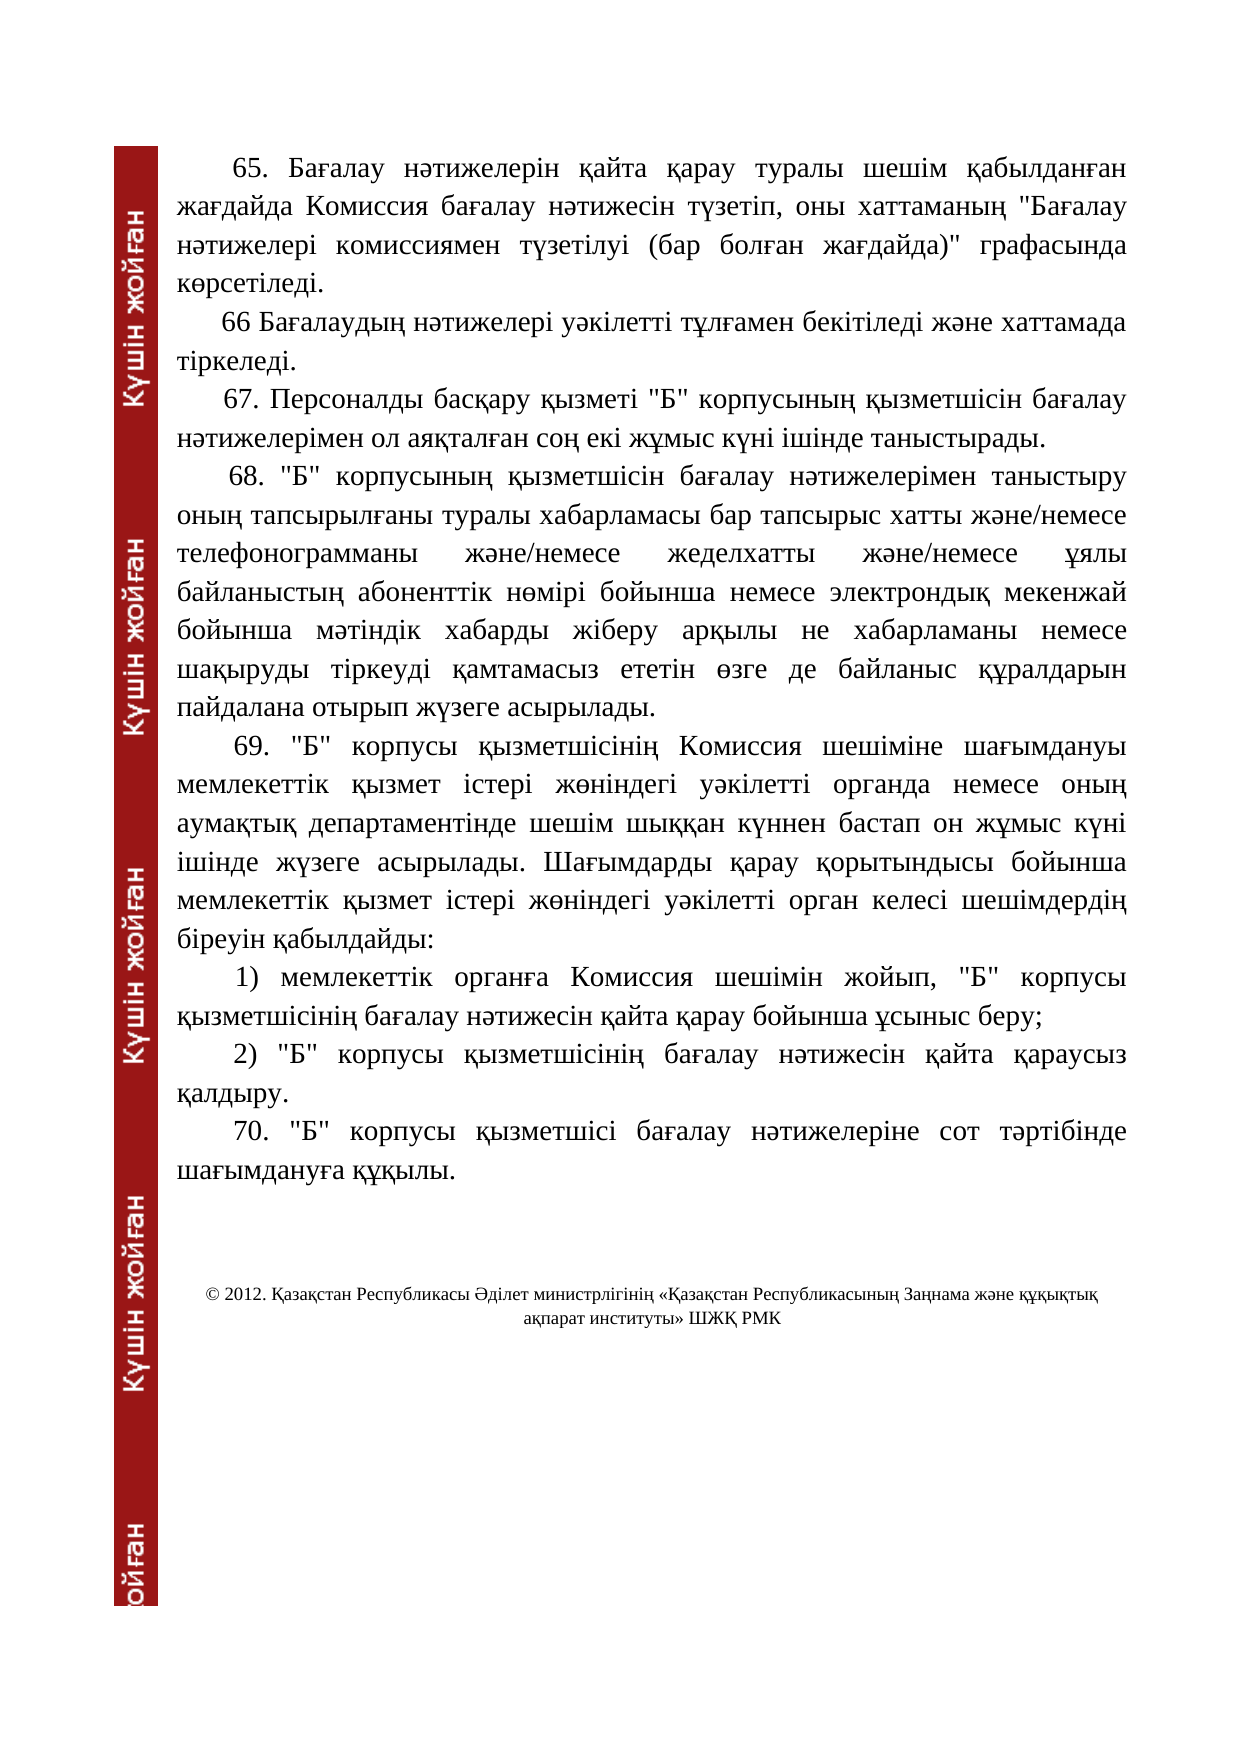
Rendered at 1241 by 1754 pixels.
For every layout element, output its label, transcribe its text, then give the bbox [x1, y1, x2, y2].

text © 2012. Қазақстан Республикасы Әділет министрлігінің «Қазақстан Республикасының Заңнама және құқықтық ақпарат институты» ШЖҚ РМК [112, 1282, 1128, 1329]
text 69. "Б" корпусы қызметшісінің Комиссия шешіміне шағымдануы мемлекеттік қызмет істері жөніндегі уәкілетті органда немесе оның аумақтық департаментінде шешім шыққан күннен бастап он жұмыс күні ішінде жүзеге асырылады. Шағымдарды қарау қорытындысы бойынша мемлекеттік қызмет істері жөніндегі уәкілетті орган келесі шешімдердің біреуін қабылдайды: [112, 728, 1128, 954]
text 2) "Б" корпусы қызметшісінің бағалау нәтижесін қайта қараусыз қалдыру. [112, 1036, 1128, 1108]
text 66 Бағалаудың нәтижелері уәкілетті тұлғамен бекітіледі және хаттамада тіркеледі. [112, 304, 1128, 376]
text 1) мемлекеттік органға Комиссия шешімін жойып, "Б" корпусы қызметшісінің бағалау нәтижесін қайта қарау бойынша ұсыныс беру; [112, 959, 1128, 1031]
picture [114, 146, 158, 150]
text 68. "Б" корпусының қызметшісін бағалау нәтижелерімен таныстыру оның тапсырылғаны туралы хабарламасы бар тапсырыс хатты және/немесе телефонограмманы және/немесе жеделхатты және/немесе ұялы байланыстың абоненттік нөмірі бойынша немесе электрондық мекенжай бойынша мәтіндік хабарды жіберу арқылы не хабарламаны немесе шақыруды тіркеуді қамтамасыз ететін өзге де байланыс құралдарын пайдалана отырып жүзеге асырылады. [112, 458, 1128, 723]
picture [114, 453, 158, 458]
picture [114, 954, 158, 959]
picture [114, 1031, 158, 1036]
text 67. Персоналды басқару қызметі "Б" корпусының қызметшісін бағалау нәтижелерімен ол аяқталған соң екі жұмыс күні ішінде таныстырады. [112, 381, 1128, 453]
picture [114, 299, 158, 304]
picture [114, 1186, 158, 1282]
text 65. Бағалау нәтижелерін қайта қарау туралы шешім қабылданған жағдайда Комиссия бағалау нәтижесін түзетіп, оны хаттаманың "Бағалау нәтижелері комиссиямен түзетілуі (бар болған жағдайда)" графасында көрсетіледі. [112, 150, 1128, 299]
picture [114, 376, 158, 381]
text 70. "Б" корпусы қызметшісі бағалау нәтижелеріне сот тәртібінде шағымдануға құқылы. [112, 1113, 1128, 1186]
picture [114, 1329, 158, 1606]
picture [114, 1108, 158, 1113]
picture [114, 723, 158, 728]
